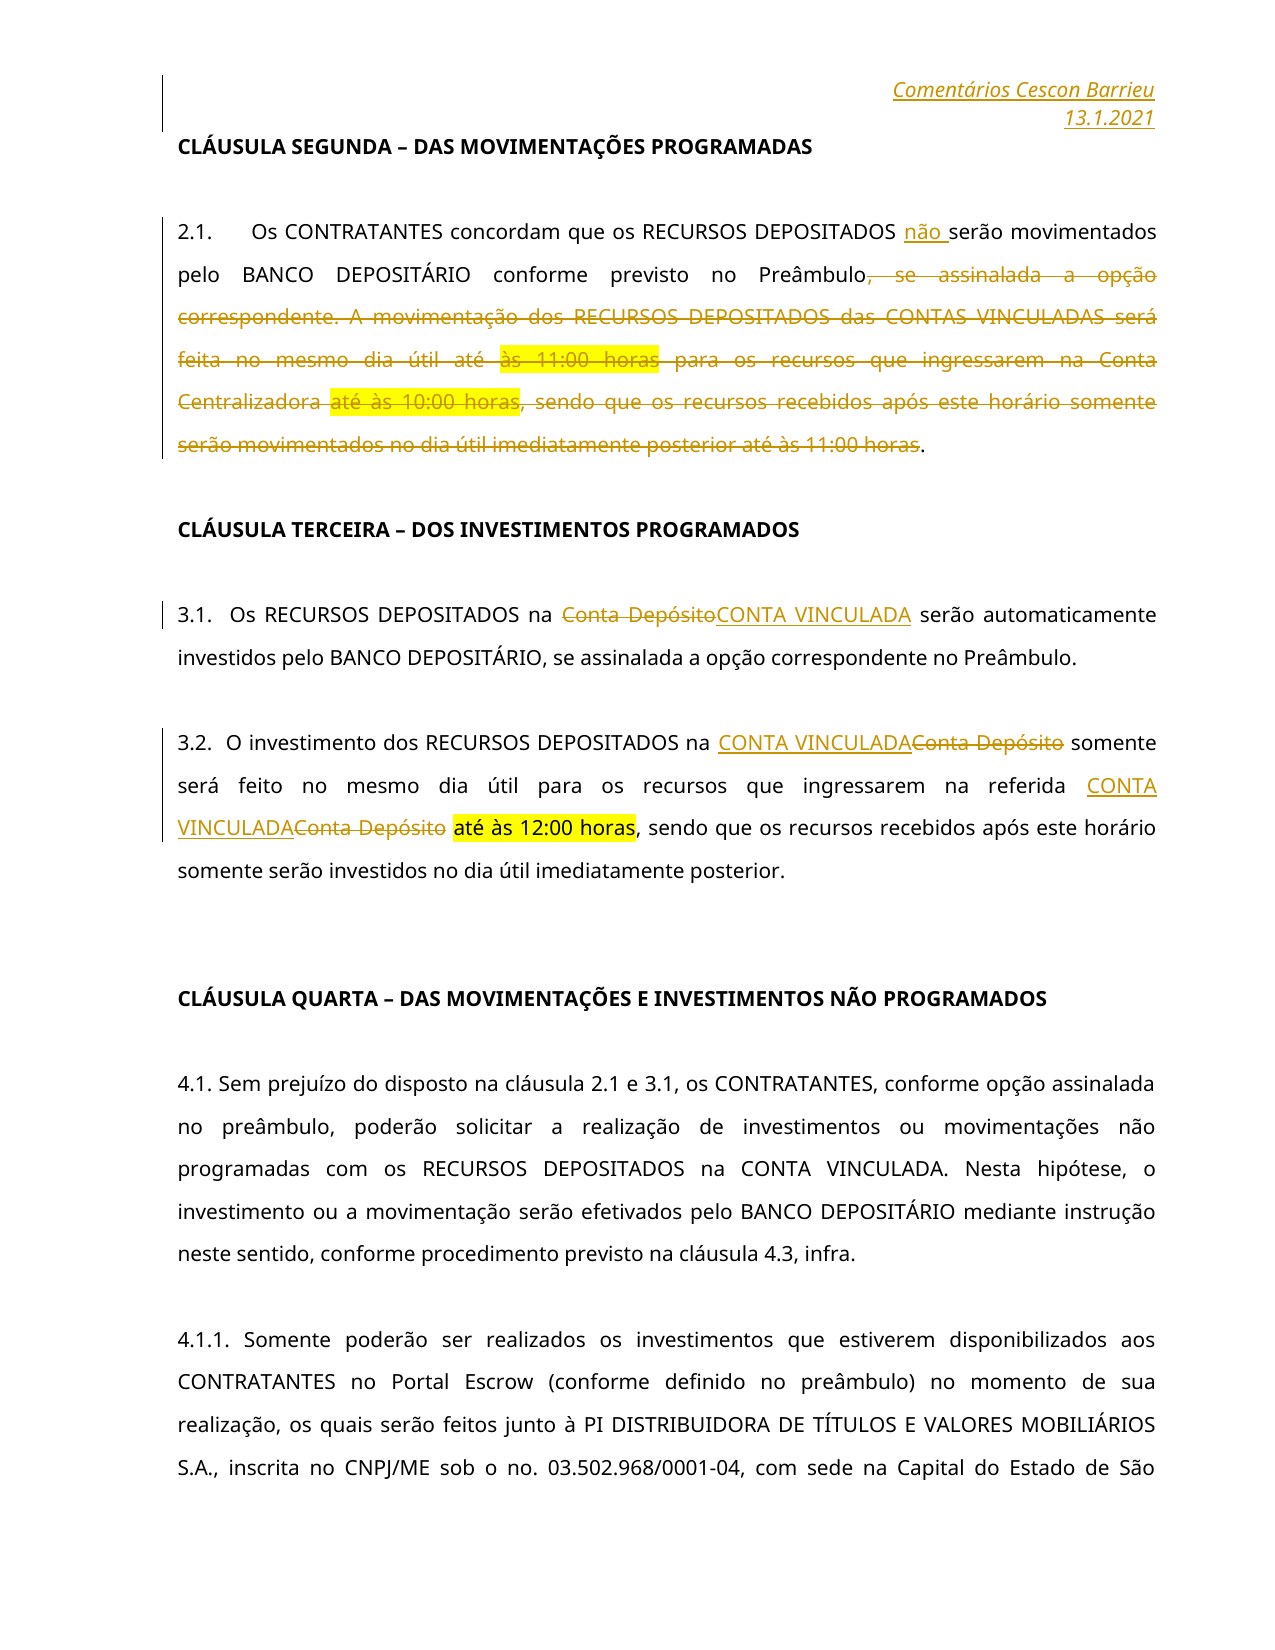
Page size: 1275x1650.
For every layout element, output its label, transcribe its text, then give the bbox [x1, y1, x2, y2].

text 4.1. Sem prejuízo do disposto na cláusula 2.1 e 3.1, os CONTRATANTES, conforme opção assinalada no preâmbulo, poderão solicitar a realização de investimentos ou movimentações não programadas com os RECURSOS DEPOSITADOS na CONTA VINCULADA. Nesta hipótese, o investimento ou a movimentação serão efetivados pelo BANCO DEPOSITÁRIO mediante instrução neste sentido, conforme procedimento previsto na cláusula 4.3, infra. [177, 1069, 1157, 1268]
text 2.1. Os CONTRATANTES concordam que os RECURSOS DEPOSITADOS serão movimentados pelo BANCO DEPOSITÁRIO conforme previsto no Preâmbulo. [177, 405, 1157, 458]
text CLÁUSULA TERCEIRA – DOS INVESTIMENTOS PROGRAMADOS [177, 515, 1157, 544]
text 2.1. Os CONTRATANTES concordam que os RECURSOS DEPOSITADOS serão movimentados pelo BANCO DEPOSITÁRIO conforme previsto no Preâmbulo. [177, 319, 1157, 361]
text 2.1. Os CONTRATANTES concordam que os RECURSOS DEPOSITADOS serão movimentados pelo BANCO DEPOSITÁRIO conforme previsto no Preâmbulo. [177, 362, 1157, 404]
text 2.1. Os CONTRATANTES concordam que os RECURSOS DEPOSITADOS serão movimentados pelo BANCO DEPOSITÁRIO conforme previsto no Preâmbulo. [177, 217, 1157, 318]
text 3.1. Os RECURSOS DEPOSITADOS na serão automaticamente investidos pelo BANCO DEPOSITÁRIO, se assinalada a opção correspondente no Preâmbulo. [177, 601, 1157, 672]
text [177, 1325, 1157, 1481]
text CLÁUSULA QUARTA – DAS MOVIMENTAÇÕES E INVESTIMENTOS NÃO PROGRAMADOS [177, 984, 1157, 1012]
text 3.2. O investimento dos RECURSOS DEPOSITADOS na somente será feito no mesmo dia útil para os recursos que ingressarem na referida até às 12:00 horas, sendo que os recursos recebidos após este horário somente serão investidos no dia útil imediatamente posterior. [177, 728, 1157, 884]
text CLÁUSULA SEGUNDA – DAS MOVIMENTAÇÕES PROGRAMADAS [177, 132, 1157, 160]
